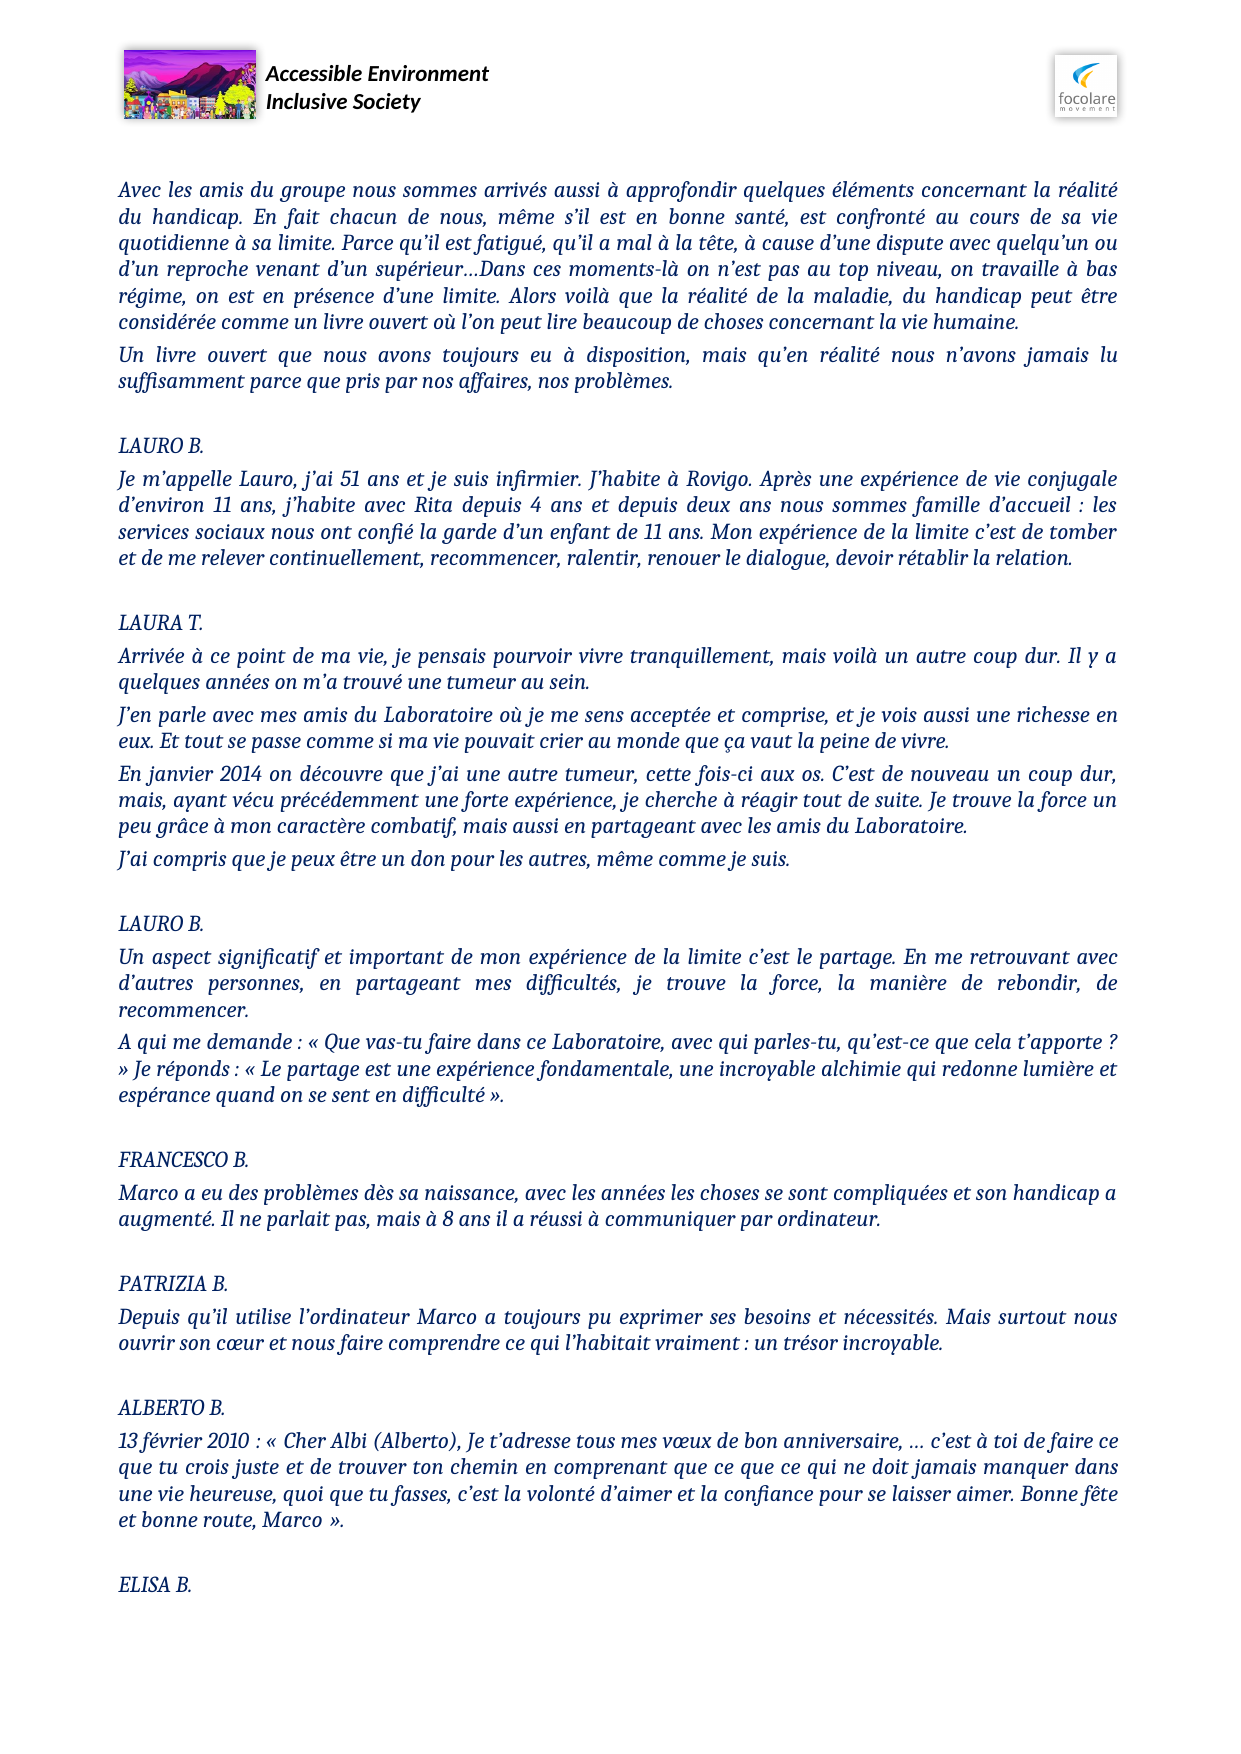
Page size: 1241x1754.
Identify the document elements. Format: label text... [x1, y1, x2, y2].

text LAURO B. [118, 433, 1122, 459]
text ELISA B. [118, 1572, 1122, 1598]
text Je m’appelle Lauro, j’ai 51 ans et je suis infirmier. J’habite à Rovigo. Après une expérience de vie conjugale d’environ 11 ans, j’habite avec Rita depuis 4 ans et depuis deux ans nous sommes famille d’accueil : les services sociaux nous ont confié la garde d’un enfant de 11 ans. Mon expérience de la limite c’est de tomber et de me relever continuellement, recommencer, ralentir, renouer le dialogue, devoir rétablir la relation. [118, 466, 1122, 571]
picture [124, 50, 256, 119]
text J’en parle avec mes amis du Laboratoire où je me sens acceptée et comprise, et je vois aussi une richesse en eux. Et tout se passe comme si ma vie pouvait crier au monde que ça vaut la peine de vivre. [118, 702, 1122, 754]
text LAURA T. [118, 610, 1122, 636]
picture [1055, 55, 1117, 117]
text Arrivée à ce point de ma vie, je pensais pourvoir vivre tranquillement, mais voilà un autre coup dur. Il y a quelques années on m’a trouvé une tumeur au sein. [118, 643, 1122, 695]
text Avec les amis du groupe nous sommes arrivés aussi à approfondir quelques éléments concernant la réalité du handicap. En fait chacun de nous, même s’il est en bonne santé, est confronté au cours de sa vie quotidienne à sa limite. Parce qu’il est fatigué, qu’il a mal à la tête, à cause d’une dispute avec quelqu’un ou d’un reproche venant d’un supérieur…Dans ces moments-là on n’est pas au top niveau, on travaille à bas régime, on est en présence d’une limite. Alors voilà que la réalité de la maladie, du handicap peut être considérée comme un livre ouvert où l’on peut lire beaucoup de choses concernant la vie humaine. [118, 177, 1122, 335]
text ALBERTO B. [118, 1395, 1122, 1422]
text Depuis qu’il utilise l’ordinateur Marco a toujours pu exprimer ses besoins et nécessités. Mais surtout nous ouvrir son cœur et nous faire comprendre ce qui l’habitait vraiment : un trésor incroyable. [118, 1304, 1122, 1356]
text LAURO B. [118, 911, 1122, 937]
text 13 février 2010 : « Cher Albi (Alberto), Je t’adresse tous mes vœux de bon anniversaire, … c’est à toi de faire ce que tu crois juste et de trouver ton chemin en comprenant que ce que ce qui ne doit jamais manquer dans une vie heureuse, quoi que tu fasses, c’est la volonté d’aimer et la confiance pour se laisser aimer. Bonne fête et bonne route, Marco ». [118, 1428, 1122, 1533]
text En janvier 2014 on découvre que j’ai une autre tumeur, cette fois-ci aux os. C’est de nouveau un coup dur, mais, ayant vécu précédemment une forte expérience, je cherche à réagir tout de suite. Je trouve la force un peu grâce à mon caractère combatif, mais aussi en partageant avec les amis du Laboratoire. [118, 761, 1122, 839]
text PATRIZIA B. [118, 1271, 1122, 1297]
text J’ai compris que je peux être un don pour les autres, même comme je suis. [118, 846, 1122, 872]
text Marco a eu des problèmes dès sa naissance, avec les années les choses se sont compliquées et son handicap a augmenté. Il ne parlait pas, mais à 8 ans il a réussi à communiquer par ordinateur. [118, 1179, 1122, 1232]
text A qui me demande : « Que vas-tu faire dans ce Laboratoire, avec qui parles-tu, qu’est-ce que cela t’apporte ? » Je réponds : « Le partage est une expérience fondamentale, une incroyable alchimie qui redonne lumière et espérance quand on se sent en difficulté ». [118, 1029, 1122, 1108]
text Un livre ouvert que nous avons toujours eu à disposition, mais qu’en réalité nous n’avons jamais lu suffisamment parce que pris par nos affaires, nos problèmes. [118, 342, 1122, 394]
text Un aspect significatif et important de mon expérience de la limite c’est le partage. En me retrouvant avec d’autres personnes, en partageant mes difficultés, je trouve la force, la manière de rebondir, de recommencer. [118, 944, 1122, 1023]
text FRANCESCO B. [118, 1147, 1122, 1173]
